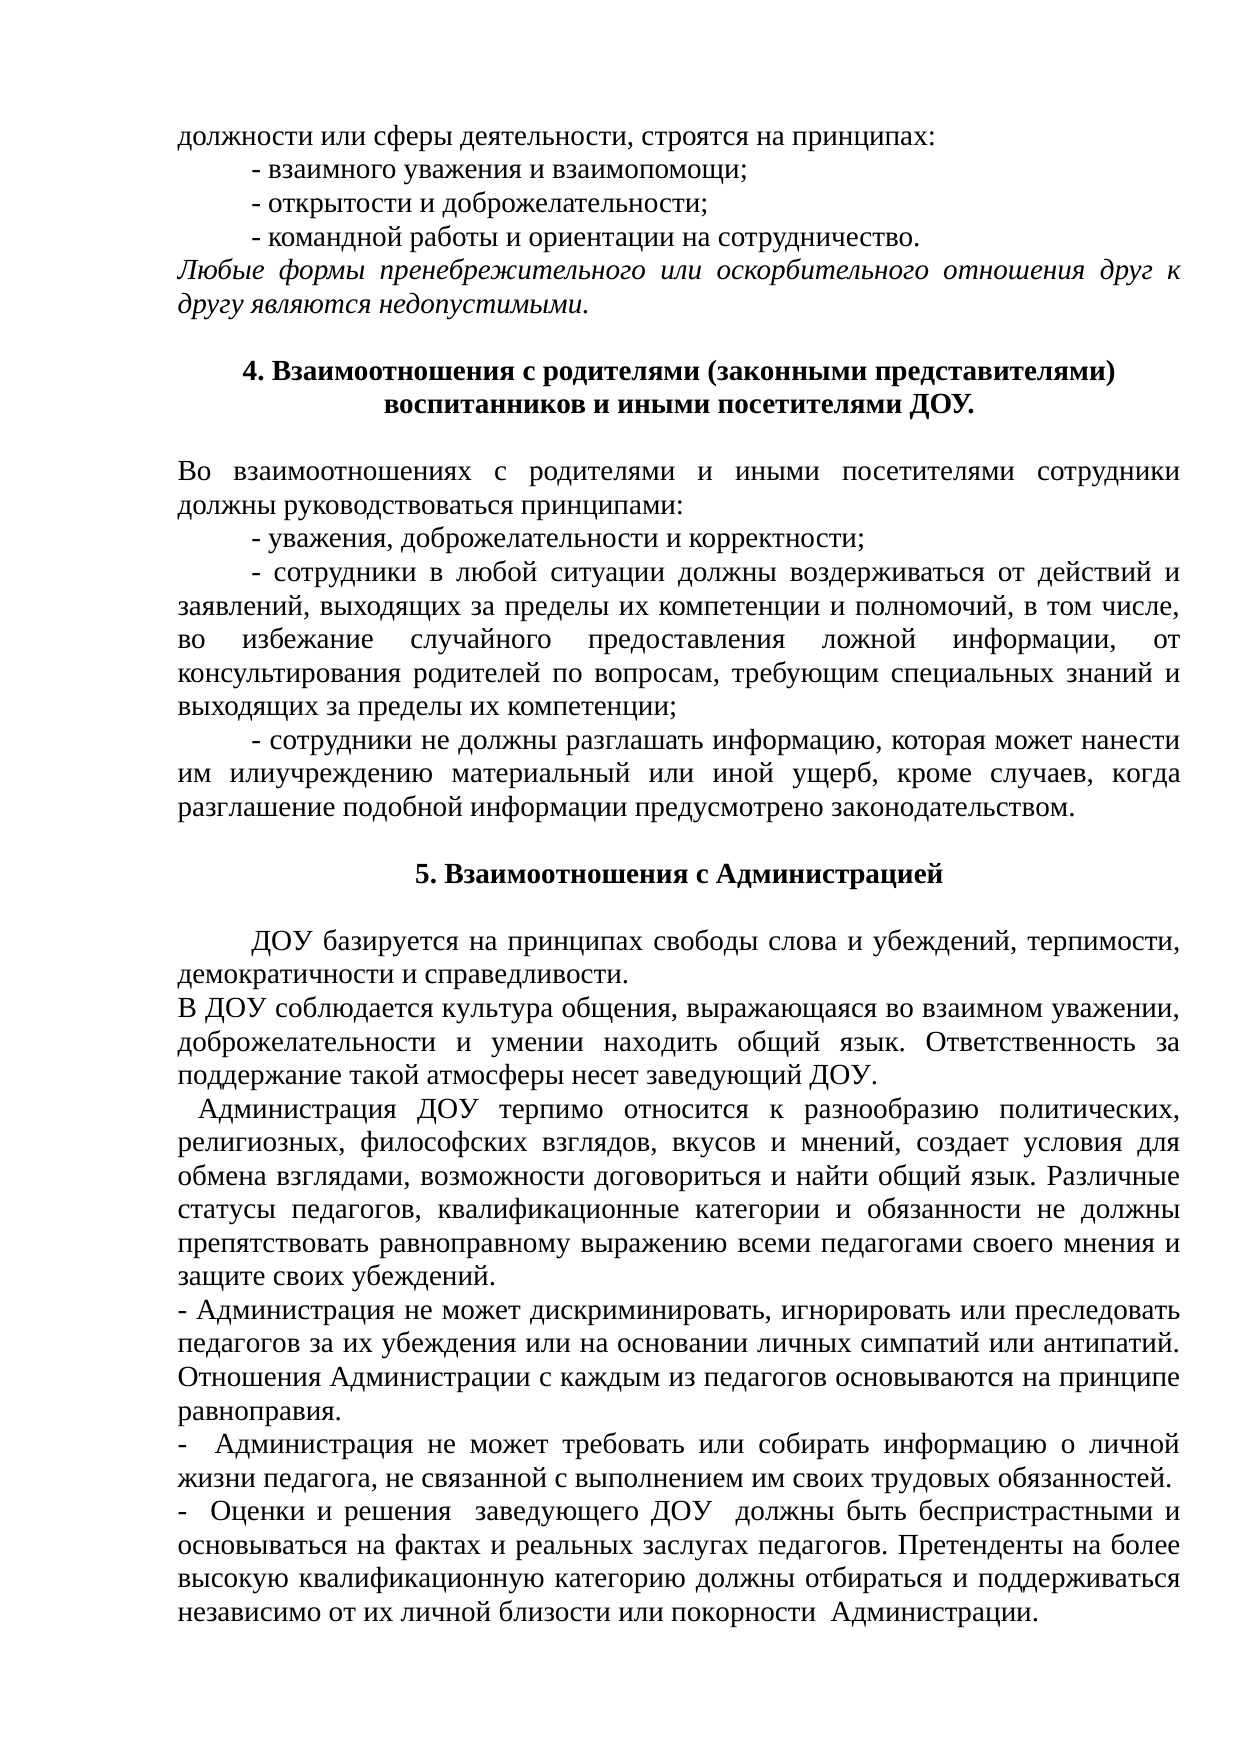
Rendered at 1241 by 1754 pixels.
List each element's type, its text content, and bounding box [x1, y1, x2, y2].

text - сотрудники в любой ситуации должны воздерживаться от действий и заявлений, выходящих за пределы их компетенции и полномочий, в том числе, во избежание случайного предоставления ложной информации, от консультирования родителей по вопросам, требующим специальных знаний и выходящих за пределы их компетенции; [177, 554, 1181, 722]
text - сотрудники не должны разглашать информацию, которая может нанести им илиучреждению материальный или иной ущерб, кроме случаев, когда разглашение подобной информации предусмотрено законодательством. [177, 722, 1181, 822]
text Во взаимоотношениях с родителями и иными посетителями сотрудники должны руководствоваться принципами: [177, 420, 1181, 521]
text - командной работы и ориентации на сотрудничество. [177, 219, 1181, 252]
text - Администрация не может требовать или собирать информацию о личной жизни педагога, не связанной с выполнением им своих трудовых обязанностей. [177, 1426, 1181, 1493]
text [177, 118, 1181, 152]
text - Оценки и решения заведующего ДОУ должны быть беспристрастными и основываться на фактах и реальных заслугах педагогов. Претенденты на более высокую квалификационную категорию должны отбираться и поддерживаться независимо от их личной близости или покорности Администрации. [177, 1493, 1181, 1627]
text Любые формы пренебрежительного или оскорбительного отношения друг к другу являются недопустимыми. [177, 252, 1181, 319]
text - открытости и доброжелательности; [177, 185, 1181, 219]
text ДОУ базируется на принципах свободы слова и убеждений, терпимости, демократичности и справедливости. [177, 923, 1181, 990]
text - взаимного уважения и взаимопомощи; [177, 152, 1181, 185]
text - Администрация не может дискриминировать, игнорировать или преследовать педагогов за их убеждения или на основании личных симпатий или антипатий. Отношения Администрации с каждым из педагогов основываются на принципе равноправия. [177, 1292, 1181, 1426]
text В ДОУ соблюдается культура общения, выражающаяся во взаимном уважении, доброжелательности и умении находить общий язык. Ответственность за поддержание такой атмосферы несет заведующий ДОУ. [177, 990, 1181, 1091]
text Администрация ДОУ терпимо относится к разнообразию политических, религиозных, философских взглядов, вкусов и мнений, создает условия для обмена взглядами, возможности договориться и найти общий язык. Различные статусы педагогов, квалификационные категории и обязанности не должны препятствовать равноправному выражению всеми педагогами своего мнения и защите своих убеждений. [177, 1091, 1181, 1292]
text 5. Взаимоотношения с Администрацией [177, 856, 1181, 889]
text - уважения, доброжелательности и корректности; [177, 521, 1181, 554]
text 4. Взаимоотношения с родителями (законными представителями) воспитанников и иными посетителями ДОУ. [177, 353, 1181, 420]
